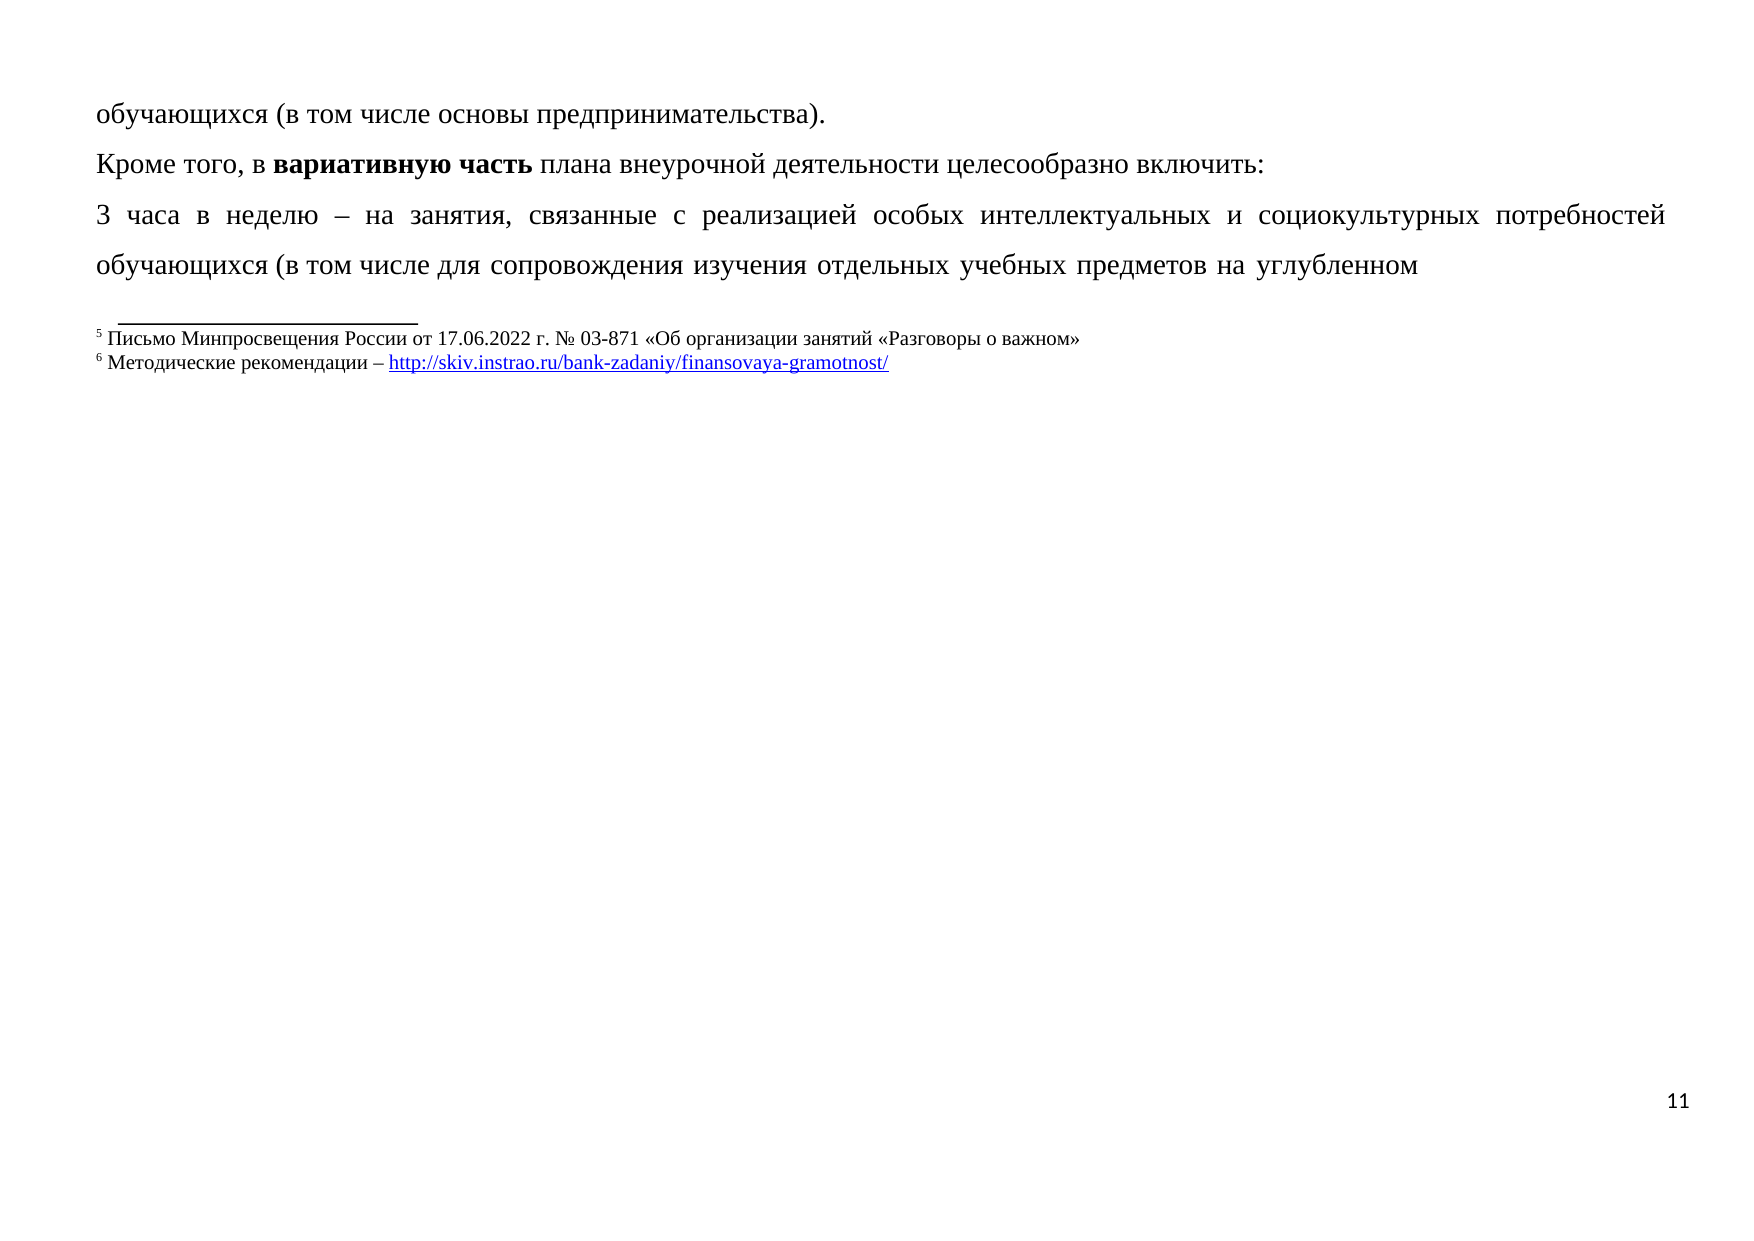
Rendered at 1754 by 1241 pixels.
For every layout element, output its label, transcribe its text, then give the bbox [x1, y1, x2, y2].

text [96, 96, 1666, 129]
text 6 Методические рекомендации – http://skiv.instrao.ru/bank-zadaniy/finansovaya-gramotnost/ [96, 350, 1689, 374]
text Кроме того, в вариативную часть плана внеурочной деятельности целесообразно включить: [96, 146, 1666, 180]
text 3 часа в неделю – на занятия, связанные с реализацией особых интеллектуальных и социокультурных потребностей обучающихся (в том числе для сопровождения изучения отдельных учебных предметов на углубленном [96, 197, 1666, 281]
text 5 Письмо Минпросвещения России от 17.06.2022 г. № 03-871 «Об организации занятий «Разговоры о важном» [96, 326, 1689, 350]
